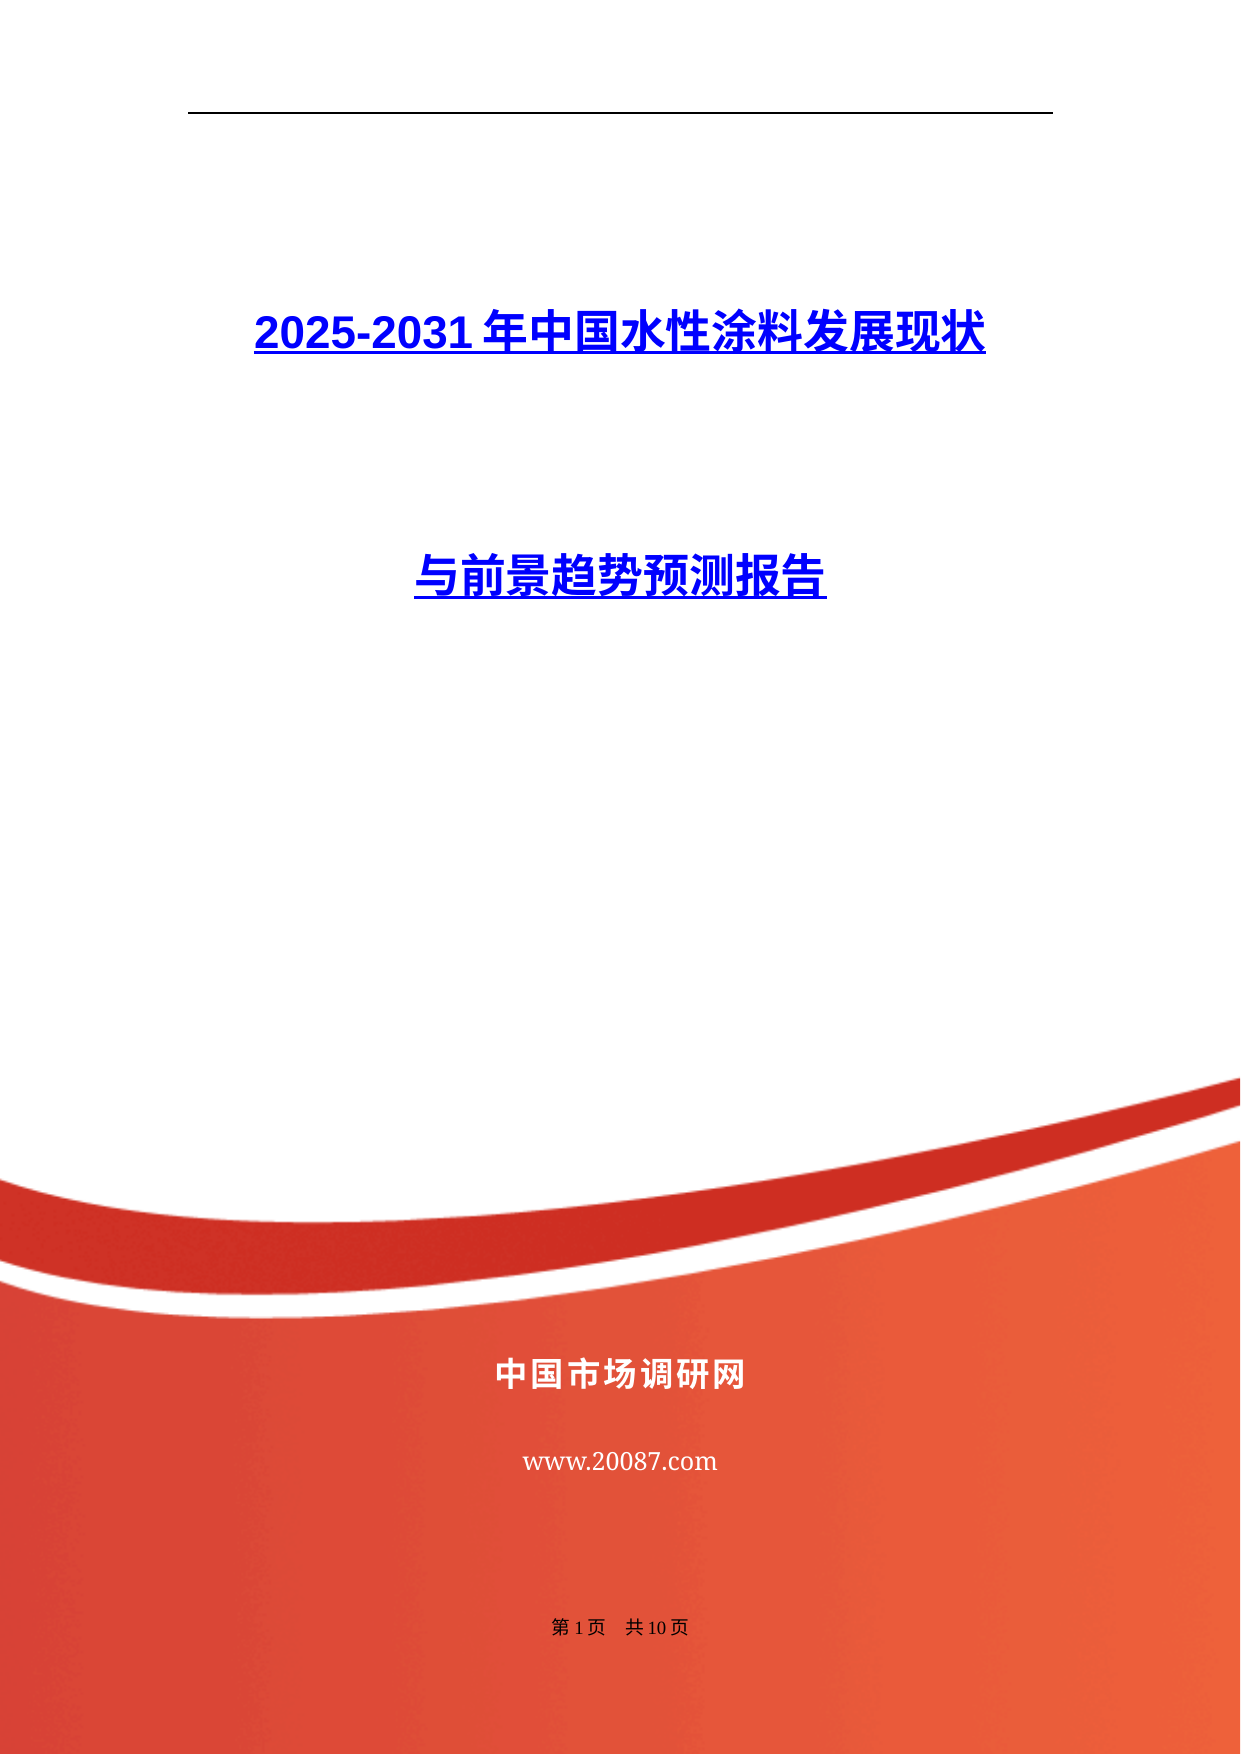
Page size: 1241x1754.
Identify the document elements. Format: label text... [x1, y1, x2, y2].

table_header 2025-2031年中国水性涂料发展现状与前景趋势预测报告 [188, 207, 1053, 773]
text www.20087.com [187, 1428, 1053, 1493]
picture [0, 1006, 1241, 1754]
subtitle 中国市场调研网 [187, 1339, 1053, 1404]
